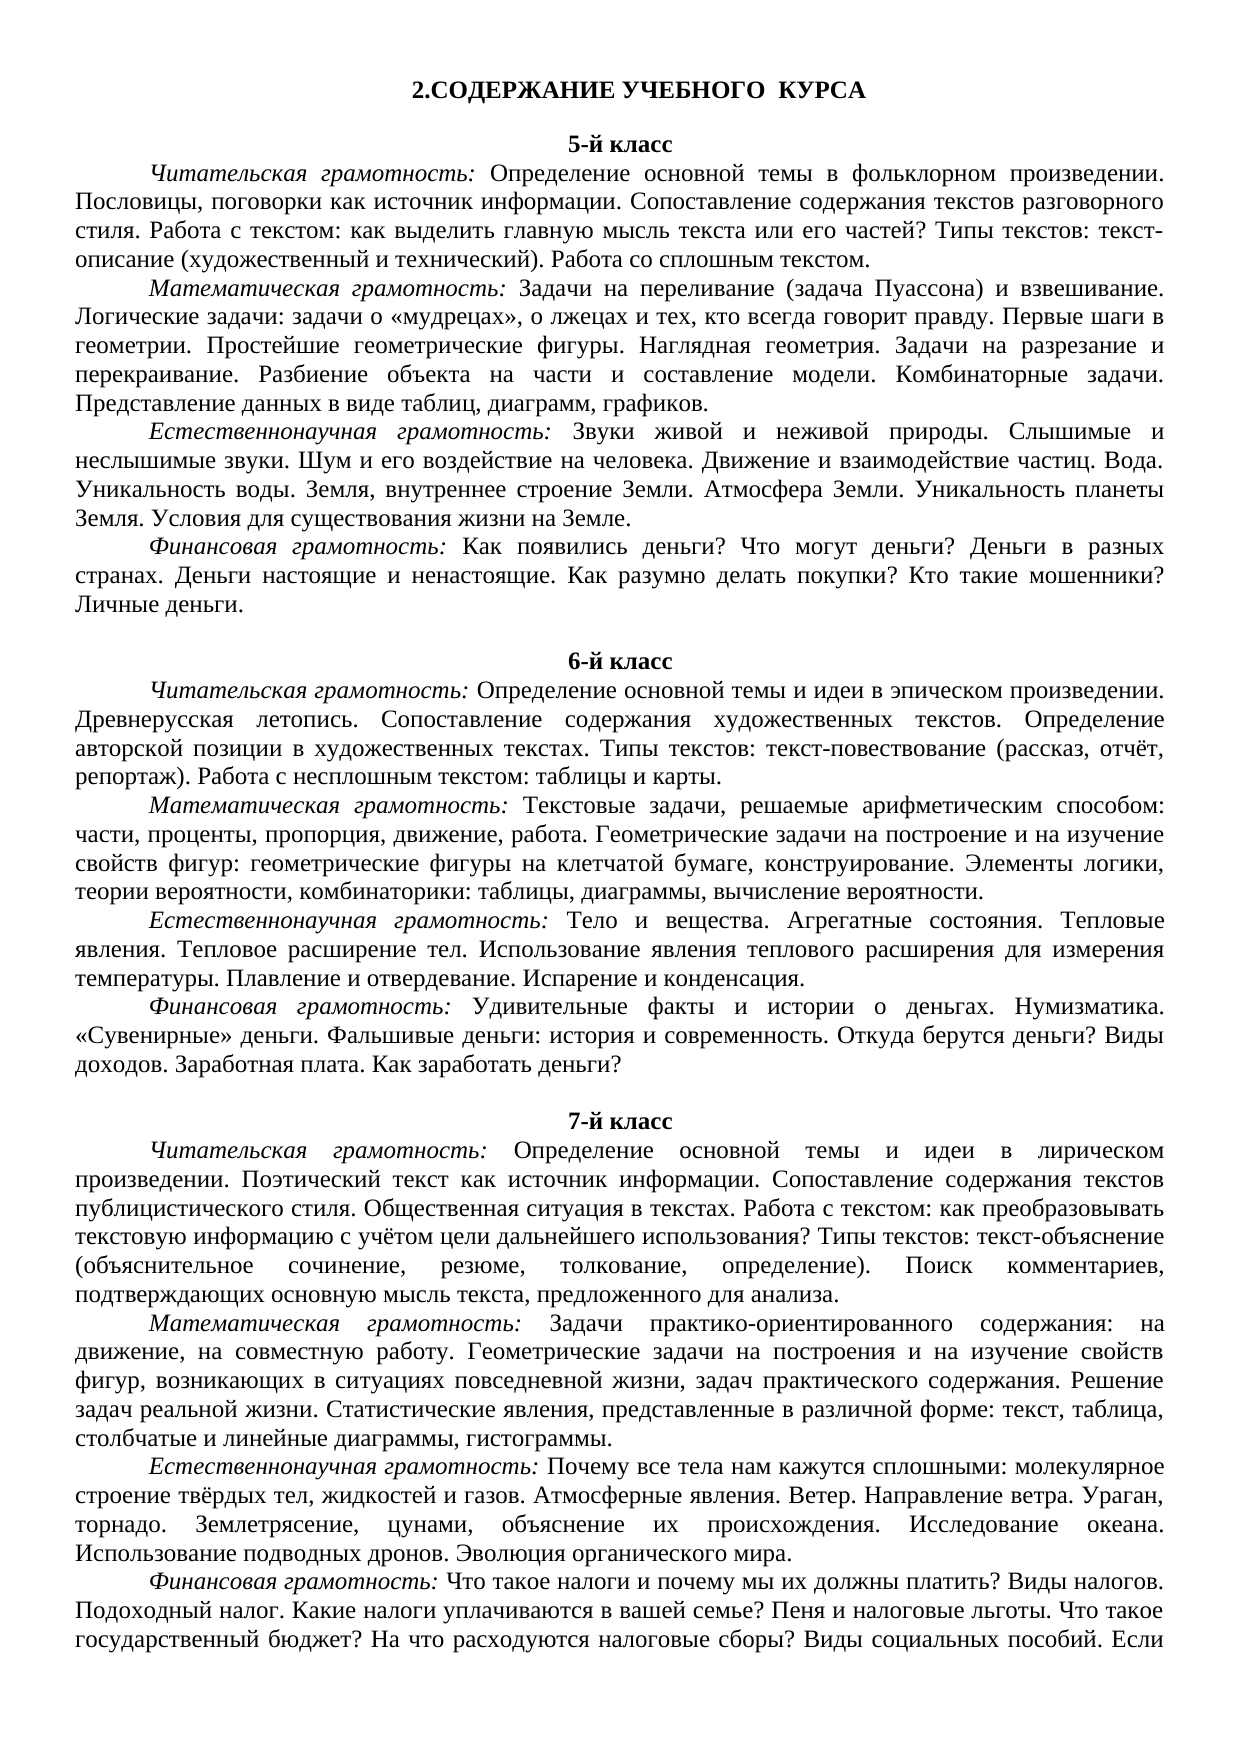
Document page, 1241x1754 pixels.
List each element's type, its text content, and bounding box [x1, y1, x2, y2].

text 6-й класс [75, 646, 1165, 675]
text 7-й класс [75, 1106, 1165, 1135]
text Финансовая грамотность: Удивительные факты и истории о деньгах. Нумизматика. «Сувенирные» деньги. Фальшивые деньги: история и современность. Откуда берутся деньги? Виды доходов. Заработная плата. Как заработать деньги? [75, 991, 1165, 1078]
text Математическая грамотность: Задачи практико-ориентированного содержания: на движение, на совместную работу. Геометрические задачи на построения и на изучение свойств фигур, возникающих в ситуациях повседневной жизни, задач практического содержания. Решение задач реальной жизни. Статистические явления, представленные в различной форме: текст, таблица, столбчатые и линейные диаграммы, гистограммы. [75, 1308, 1165, 1451]
text Естественнонаучная грамотность: Звуки живой и неживой природы. Слышимые и неслышимые звуки. Шум и его воздействие на человека. Движение и взаимодействие частиц. Вода. Уникальность воды. Земля, внутреннее строение Земли. Атмосфера Земли. Уникальность планеты Земля. Условия для существования жизни на Земле. [75, 416, 1165, 531]
text 5-й класс [75, 129, 1165, 158]
text Читательская грамотность: Определение основной темы и идеи в лирическом произведении. Поэтический текст как источник информации. Сопоставление содержания текстов публицистического стиля. Общественная ситуация в текстах. Работа с текстом: как преобразовывать текстовую информацию с учётом цели дальнейшего использования? Типы текстов: текст-объяснение (объяснительное сочинение, резюме, толкование, определение). Поиск комментариев, подтверждающих основную мысль текста, предложенного для анализа. [75, 1135, 1165, 1308]
text Естественнонаучная грамотность: Тело и вещества. Агрегатные состояния. Тепловые явления. Тепловое расширение тел. Использование явления теплового расширения для измерения температуры. Плавление и отвердевание. Испарение и конденсация. [75, 905, 1165, 991]
text Читательская грамотность: Определение основной темы в фольклорном произведении. Пословицы, поговорки как источник информации. Сопоставление содержания текстов разговорного стиля. Работа с текстом: как выделить главную мысль текста или его частей? Типы текстов: текст-описание (художественный и технический). Работа со сплошным текстом. [75, 158, 1165, 273]
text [75, 1566, 1165, 1653]
text 2.СОДЕРЖАНИЕ УЧЕБНОГО КУРСА [112, 75, 1165, 104]
text Финансовая грамотность: Как появились деньги? Что могут деньги? Деньги в разных странах. Деньги настоящие и ненастоящие. Как разумно делать покупки? Кто такие мошенники? Личные деньги. [75, 531, 1165, 618]
text Математическая грамотность: Текстовые задачи, решаемые арифметическим способом: части, проценты, пропорция, движение, работа. Геометрические задачи на построение и на изучение свойств фигур: геометрические фигуры на клетчатой бумаге, конструирование. Элементы логики, теории вероятности, комбинаторики: таблицы, диаграммы, вычисление вероятности. [75, 790, 1165, 905]
text Естественнонаучная грамотность: Почему все тела нам кажутся сплошными: молекулярное строение твёрдых тел, жидкостей и газов. Атмосферные явления. Ветер. Направление ветра. Ураган, торнадо. Землетрясение, цунами, объяснение их происхождения. Исследование океана. Использование подводных дронов. Эволюция органического мира. [75, 1451, 1165, 1566]
text Математическая грамотность: Задачи на переливание (задача Пуассона) и взвешивание. Логические задачи: задачи о «мудрецах», о лжецах и тех, кто всегда говорит правду. Первые шаги в геометрии. Простейшие геометрические фигуры. Наглядная геометрия. Задачи на разрезание и перекраивание. Разбиение объекта на части и составление модели. Комбинаторные задачи. Представление данных в виде таблиц, диаграмм, графиков. [75, 273, 1165, 416]
text Читательская грамотность: Определение основной темы и идеи в эпическом произведении. Древнерусская летопись. Сопоставление содержания художественных текстов. Определение авторской позиции в художественных текстах. Типы текстов: текст-повествование (рассказ, отчёт, репортаж). Работа с несплошным текстом: таблицы и карты. [75, 675, 1165, 790]
